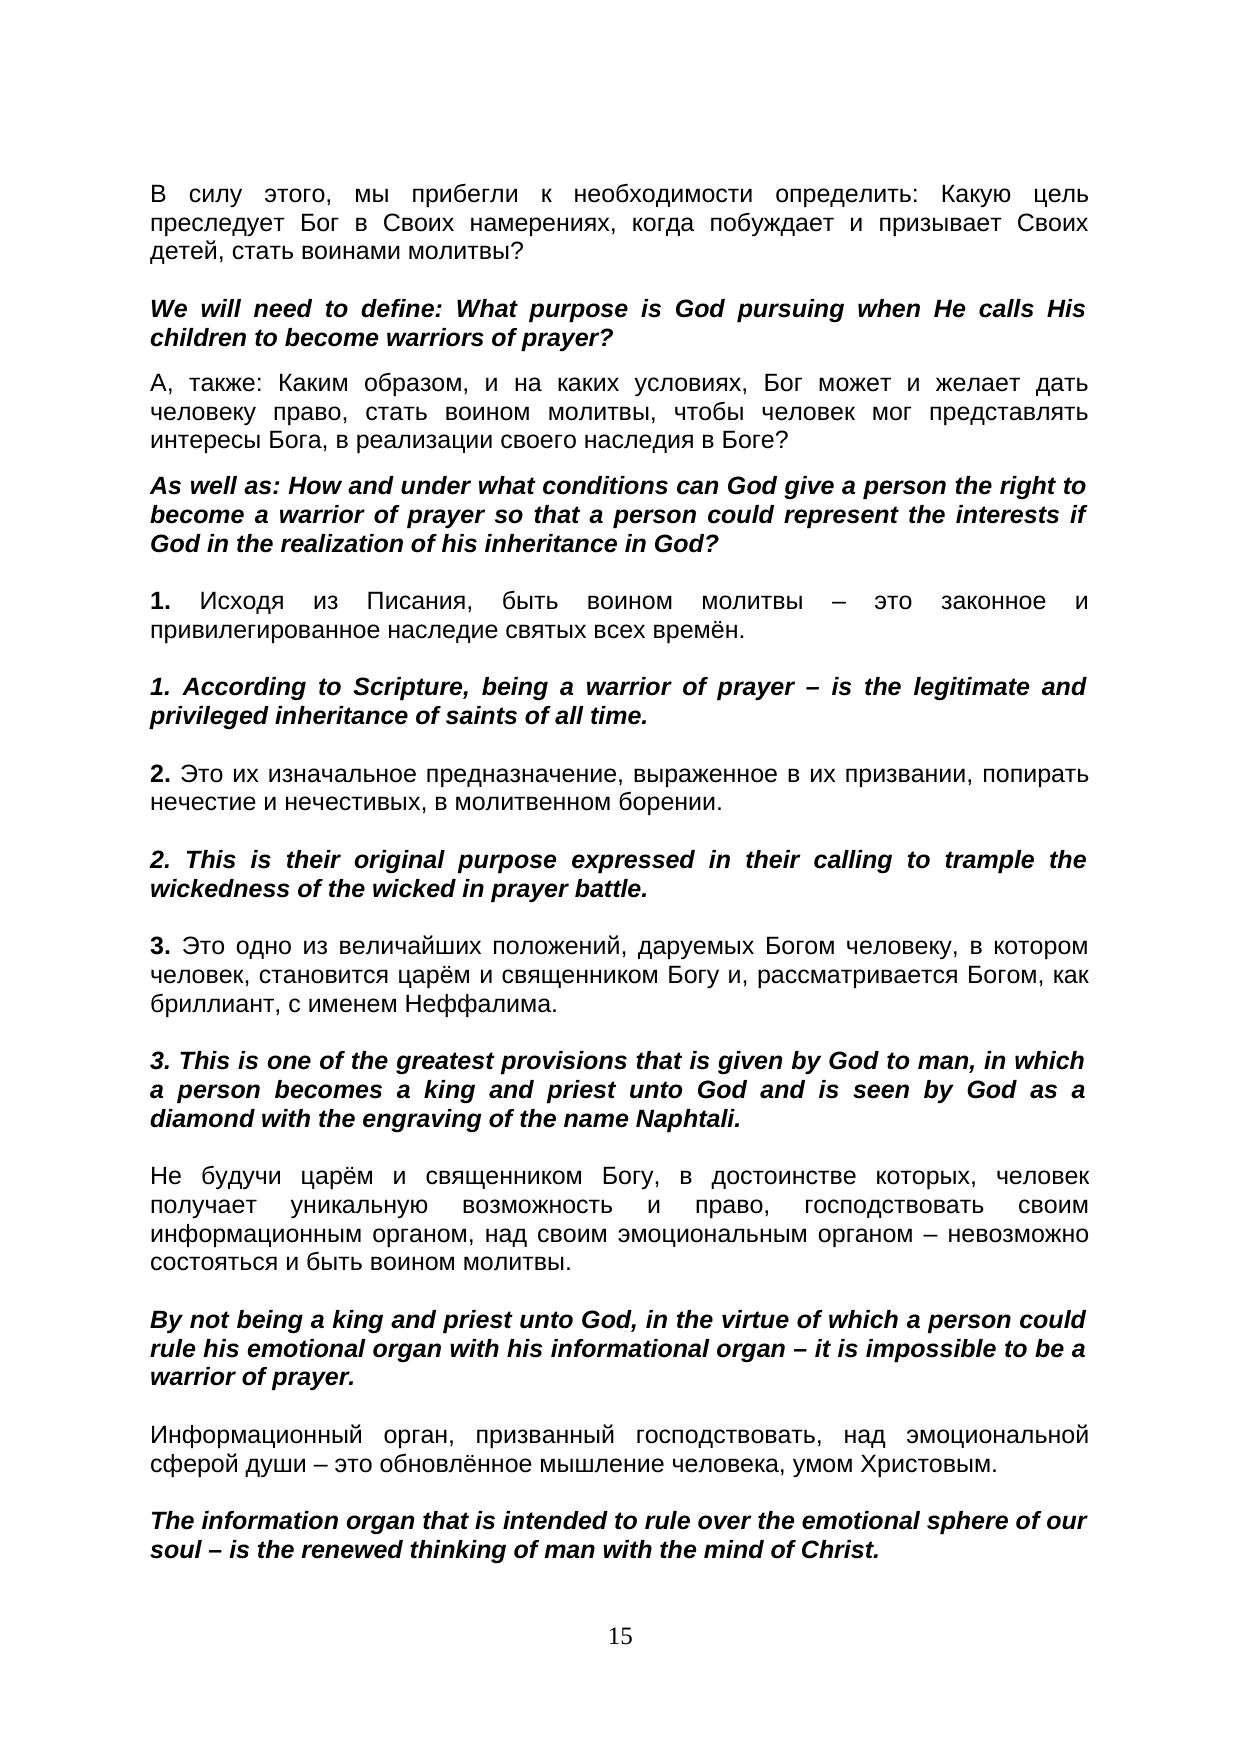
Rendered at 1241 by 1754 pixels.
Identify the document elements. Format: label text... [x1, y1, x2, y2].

text А, также: Каким образом, и на каких условиях, Бог может и желает дать человеку право, стать воином молитвы, чтобы человек мог представлять интересы Бога, в реализации своего наследия в Боге? [150, 368, 1090, 454]
text The information organ that is intended to rule over the emotional sphere of our soul – is the renewed thinking of man with the mind of Christ. [150, 1506, 1090, 1563]
text 2. This is their original purpose expressed in their calling to trample the wickedness of the wicked in prayer battle. [150, 845, 1090, 902]
text As well as: How and under what conditions can God give a person the right to become a warrior of prayer so that a person could represent the interests if God in the realization of his inheritance in God? [150, 471, 1090, 557]
text 1. Исходя из Писания, быть воином молитвы – это законное и привилегированное наследие святых всех времён. [150, 586, 1090, 643]
text 1. According to Scripture, being a warrior of prayer – is the legitimate and privileged inheritance of saints of all time. [150, 672, 1090, 730]
text By not being a king and priest unto God, in the virtue of which a person could rule his emotional organ with his informational organ – it is impossible to be a warrior of prayer. [150, 1305, 1090, 1391]
text We will need to define: What purpose is God pursuing when He calls His children to become warriors of prayer? [150, 294, 1090, 351]
text Информационный орган, призванный господствовать, над эмоциональной сферой души – это обновлённое мышление человека, умом Христовым. [150, 1420, 1090, 1477]
text Не будучи царём и священником Богу, в достоинстве которых, человек получает уникальную возможность и право, господствовать своим информационным органом, над своим эмоциональным органом – невозможно состояться и быть воином молитвы. [150, 1161, 1090, 1276]
text 3. This is one of the greatest provisions that is given by God to man, in which a person becomes a king and priest unto God and is seen by God as a diamond with the engraving of the name Naphtali. [150, 1046, 1090, 1132]
text 3. Это одно из величайших положений, даруемых Богом человеку, в котором человек, становится царём и священником Богу и, рассматривается Богом, как бриллиант, с именем Неффалима. [150, 931, 1090, 1017]
text В силу этого, мы прибегли к необходимости определить: Какую цель преследует Бог в Своих намерениях, когда побуждает и призывает Своих детей, стать воинами молитвы? [150, 179, 1090, 265]
text 2. Это их изначальное предназначение, выраженное в их призвании, попирать нечестие и нечестивых, в молитвенном борении. [150, 758, 1090, 816]
